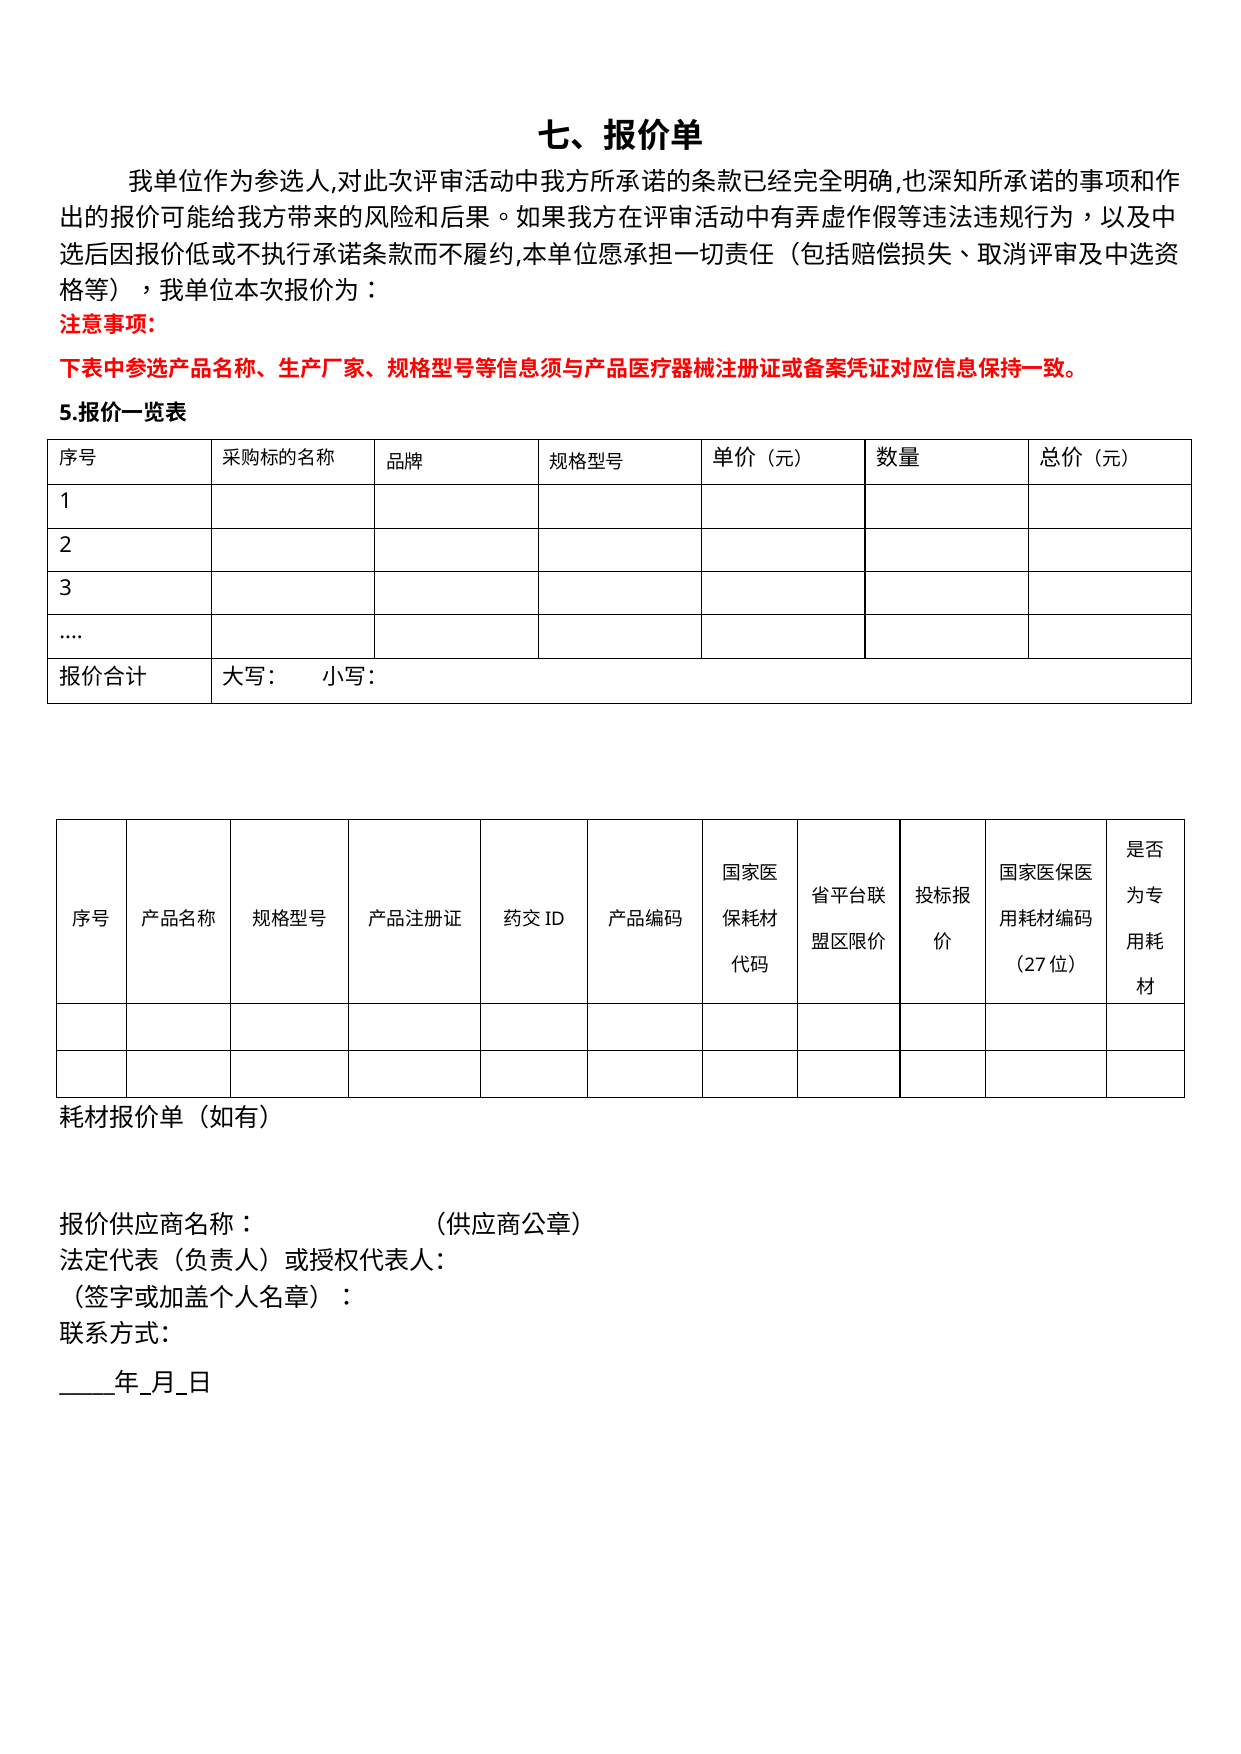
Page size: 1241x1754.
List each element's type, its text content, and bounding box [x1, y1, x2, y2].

table_cell [127, 1051, 230, 1097]
table_cell [1029, 529, 1191, 571]
table_cell [481, 1004, 587, 1050]
table_cell [375, 485, 538, 528]
text 我单位作为参选人,对此次评审活动中我方所承诺的条款已经完全明确,也深知所承诺的事项和作出的报价可能给我方带来的风险和后果。如果我方在评审活动中有弄虚作假等违法违规行为，以及中选后因报价低或不执行承诺条款而不履约,本单位愿承担一切责任（包括赔偿损失、取消评审及中选资格等），我单位本次报价为： [59, 162, 1181, 307]
table_header 规格型号 [231, 820, 348, 1003]
table_cell [349, 1051, 480, 1097]
table_cell [866, 485, 1028, 528]
text _____年 月 日 [59, 1362, 1181, 1398]
table_cell [231, 1004, 348, 1050]
table_cell [986, 1004, 1106, 1050]
text 下表中参选产品名称、生产厂家、规格型号等信息须与产品医疗器械注册证或备案凭证对应信息保持一致。 [59, 351, 1181, 382]
text （签字或加盖个人名章）： [59, 1277, 1181, 1313]
table_header 序号 [57, 820, 126, 1003]
table_cell [57, 1051, 126, 1097]
table_cell 大写： 小写： [212, 659, 1191, 703]
table_header 产品名称 [127, 820, 230, 1003]
table_header 投标报价 [901, 820, 985, 1003]
text 报价供应商名称： （供应商公章） [59, 1204, 1181, 1241]
table_cell [127, 1004, 230, 1050]
table_cell [798, 1004, 899, 1050]
text 5.报价一览表 [59, 395, 1181, 427]
table_header 单价（元） [702, 440, 864, 484]
table_cell [539, 529, 701, 571]
table_header 国家医保耗材代码 [703, 820, 797, 1003]
table_cell [212, 572, 374, 614]
table_cell 3 [48, 572, 211, 614]
table_cell [702, 572, 864, 614]
table_header 产品注册证 [349, 820, 480, 1003]
table_cell [588, 1051, 702, 1097]
table_cell [702, 615, 864, 658]
table_header 省平台联盟区限价 [798, 820, 899, 1003]
table_cell [901, 1051, 985, 1097]
table_cell [702, 485, 864, 528]
table_cell [702, 529, 864, 571]
table_cell [866, 529, 1028, 571]
table_cell [212, 615, 374, 658]
table_cell [375, 615, 538, 658]
table_header 数量 [866, 440, 1028, 484]
table_cell .... [48, 615, 211, 658]
table_header 总价（元） [1029, 440, 1191, 484]
table_cell [481, 1051, 587, 1097]
table_cell 1 [48, 485, 211, 528]
table_cell [57, 1004, 126, 1050]
table_cell [1107, 1051, 1184, 1097]
table_cell [375, 529, 538, 571]
table_cell [798, 1051, 899, 1097]
table_cell [703, 1004, 797, 1050]
table_cell [588, 1004, 702, 1050]
table_header 产品编码 [588, 820, 702, 1003]
table_cell [349, 1004, 480, 1050]
table_header 序号 [48, 440, 211, 484]
table_cell [212, 485, 374, 528]
table_cell [866, 615, 1028, 658]
table_cell [703, 1051, 797, 1097]
table_cell [539, 485, 701, 528]
table_cell [1029, 485, 1191, 528]
table_header 规格型号 [539, 440, 701, 484]
table_cell [986, 1051, 1106, 1097]
table_cell [866, 572, 1028, 614]
table_cell 2 [48, 529, 211, 571]
table_header 是否为专用耗材 [1107, 820, 1184, 1003]
table_header 品牌 [375, 440, 538, 484]
table_header 国家医保医用耗材编码（27位） [986, 820, 1106, 1003]
table_cell [1029, 615, 1191, 658]
table_cell [1107, 1004, 1184, 1050]
table_cell [231, 1051, 348, 1097]
table_header 采购标的名称 [212, 440, 374, 484]
text 法定代表（负责人）或授权代表人： [59, 1241, 1181, 1277]
table_cell [539, 572, 701, 614]
table_header 药交ID [481, 820, 587, 1003]
text 联系方式： [59, 1313, 1181, 1349]
text 注意事项： [59, 307, 1181, 338]
table_cell [1029, 572, 1191, 614]
table_cell [212, 529, 374, 571]
table_cell [375, 572, 538, 614]
text 七、报价单 [59, 89, 1181, 162]
table_cell 报价合计 [48, 659, 211, 703]
text 耗材报价单（如有） [59, 1098, 1181, 1134]
table_cell [901, 1004, 985, 1050]
table_cell [539, 615, 701, 658]
